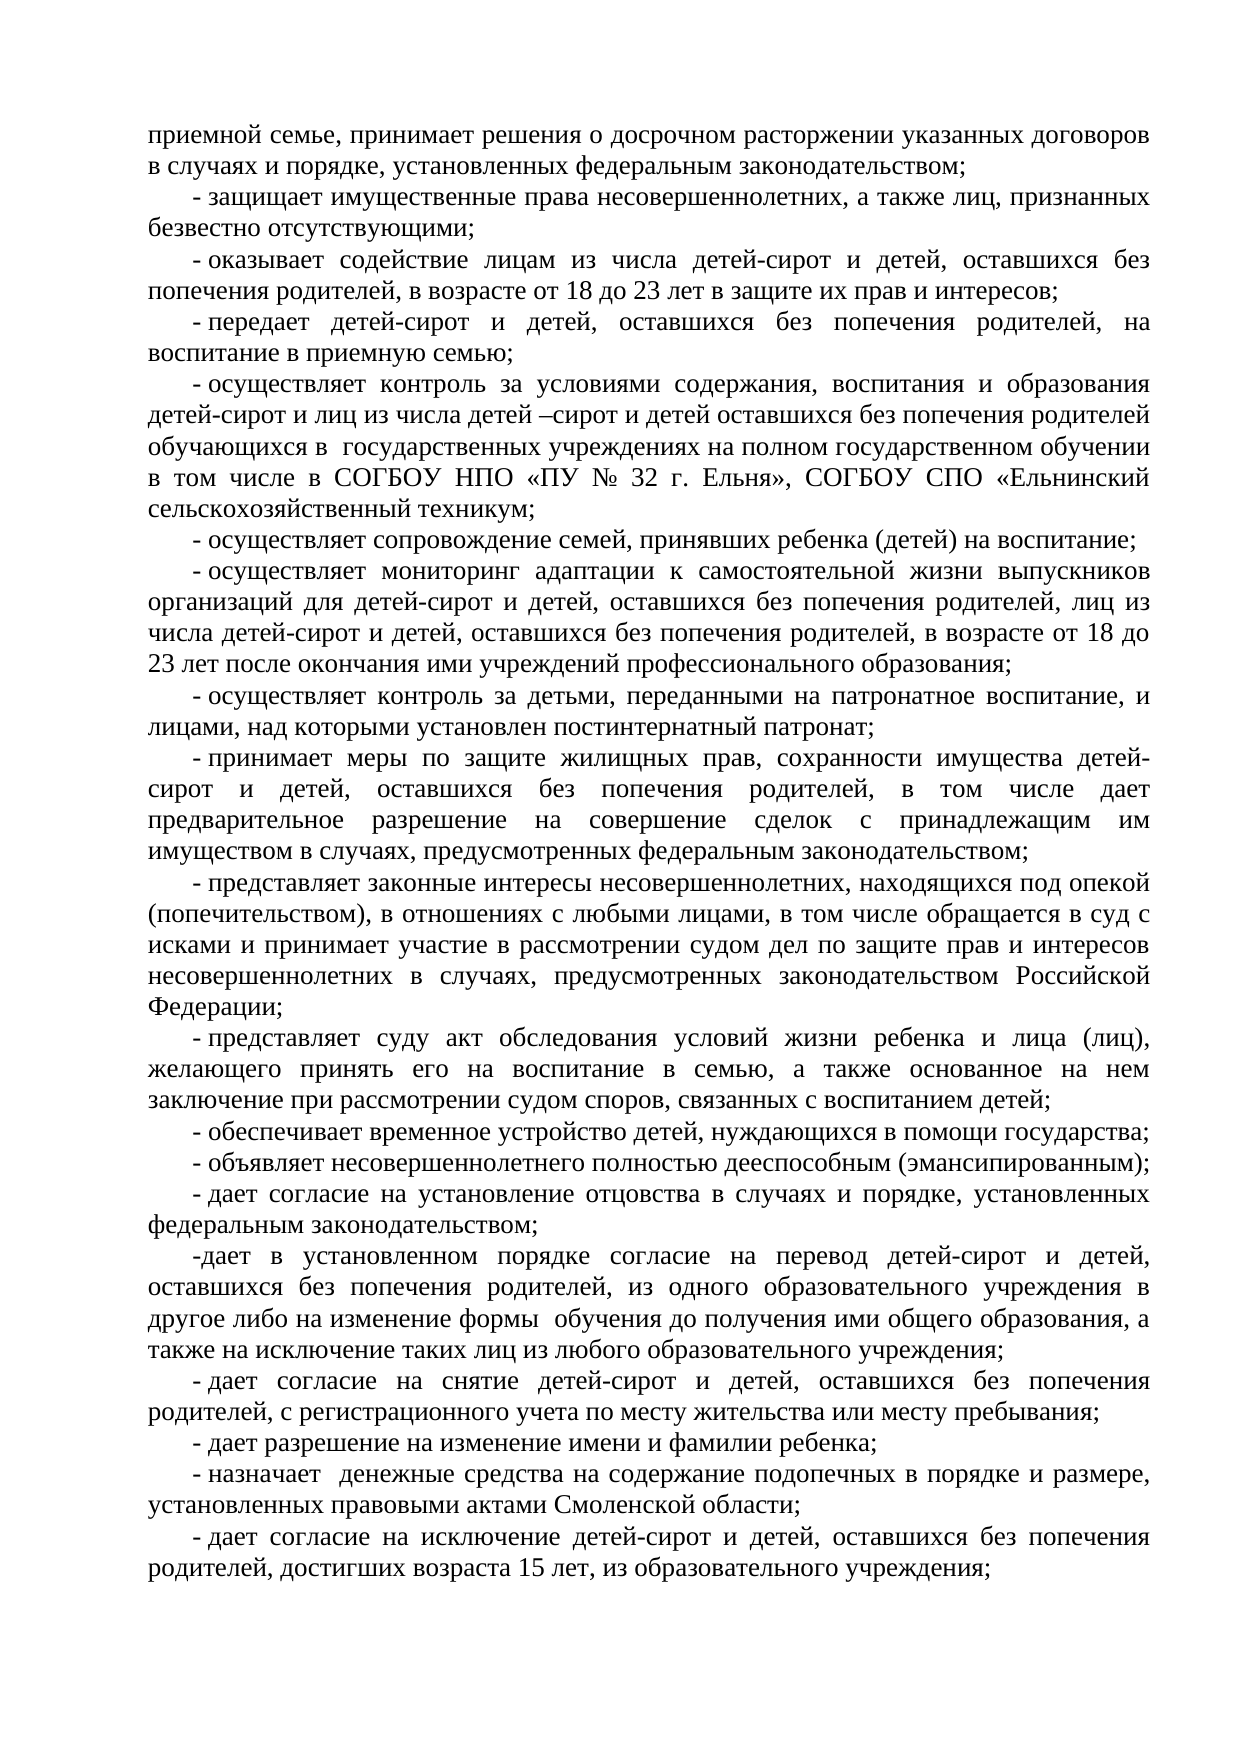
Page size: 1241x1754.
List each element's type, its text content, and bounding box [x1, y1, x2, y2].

text - осуществляет мониторинг адаптации к самостоятельной жизни выпускников организаций для детей-сирот и детей, оставшихся без попечения родителей, лиц из числа детей-сирот и детей, оставшихся без попечения родителей, в возрасте от 18 до 23 лет после окончания ими учреждений профессионального образования; [148, 554, 1152, 679]
text - представляет законные интересы несовершеннолетних, находящихся под опекой (попечительством), в отношениях с любыми лицами, в том числе обращается в суд с исками и принимает участие в рассмотрении судом дел по защите прав и интересов несовершеннолетних в случаях, предусмотренных законодательством Российской Федерации; [148, 866, 1152, 1021]
text - дает разрешение на изменение имени и фамилии ребенка; [148, 1426, 1152, 1457]
text - назначает денежные средства на содержание подопечных в порядке и размере, установленных правовыми актами Смоленской области; [148, 1457, 1152, 1520]
text - представляет суду акт обследования условий жизни ребенка и лица (лиц), желающего принять его на воспитание в семью, а также основанное на нем заключение при рассмотрении судом споров, связанных с воспитанием детей; [148, 1021, 1152, 1115]
text - осуществляет сопровождение семей, принявших ребенка (детей) на воспитание; [148, 523, 1152, 554]
text - осуществляет контроль за детьми, переданными на патронатное воспитание, и лицами, над которыми установлен постинтернатный патронат; [148, 679, 1152, 741]
text - объявляет несовершеннолетнего полностью дееспособным (эмансипированным); [148, 1146, 1152, 1177]
text - дает согласие на снятие детей-сирот и детей, оставшихся без попечения родителей, с регистрационного учета по месту жительства или месту пребывания; [148, 1364, 1152, 1426]
text - защищает имущественные права несовершеннолетних, а также лиц, признанных безвестно отсутствующими; [148, 180, 1152, 243]
text - осуществляет контроль за условиями содержания, воспитания и образования детей-сирот и лиц из числа детей –сирот и детей оставшихся без попечения родителей обучающихся в государственных учреждениях на полном государственном обучении в том числе в СОГБОУ НПО «ПУ № 32 г. Ельня», СОГБОУ СПО «Ельнинский сельскохозяйственный техникум; [148, 367, 1152, 523]
text - дает согласие на исключение детей-сирот и детей, оставшихся без попечения родителей, достигших возраста 15 лет, из образовательного учреждения; [148, 1520, 1152, 1582]
text - принимает меры по защите жилищных прав, сохранности имущества детей-сирот и детей, оставшихся без попечения родителей, в том числе дает предварительное разрешение на совершение сделок с принадлежащим им имуществом в случаях, предусмотренных федеральным законодательством; [148, 741, 1152, 866]
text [148, 118, 1152, 180]
text -дает в установленном порядке согласие на перевод детей-сирот и детей, оставшихся без попечения родителей, из одного образовательного учреждения в другое либо на изменение формы обучения до получения ими общего образования, а также на исключение таких лиц из любого образовательного учреждения; [148, 1239, 1152, 1364]
text - обеспечивает временное устройство детей, нуждающихся в помощи государства; [148, 1115, 1152, 1146]
text - передает детей-сирот и детей, оставшихся без попечения родителей, на воспитание в приемную семью; [148, 305, 1152, 367]
text - дает согласие на установление отцовства в случаях и порядке, установленных федеральным законодательством; [148, 1177, 1152, 1239]
text - оказывает содействие лицам из числа детей-сирот и детей, оставшихся без попечения родителей, в возрасте от 18 до 23 лет в защите их прав и интересов; [148, 243, 1152, 305]
